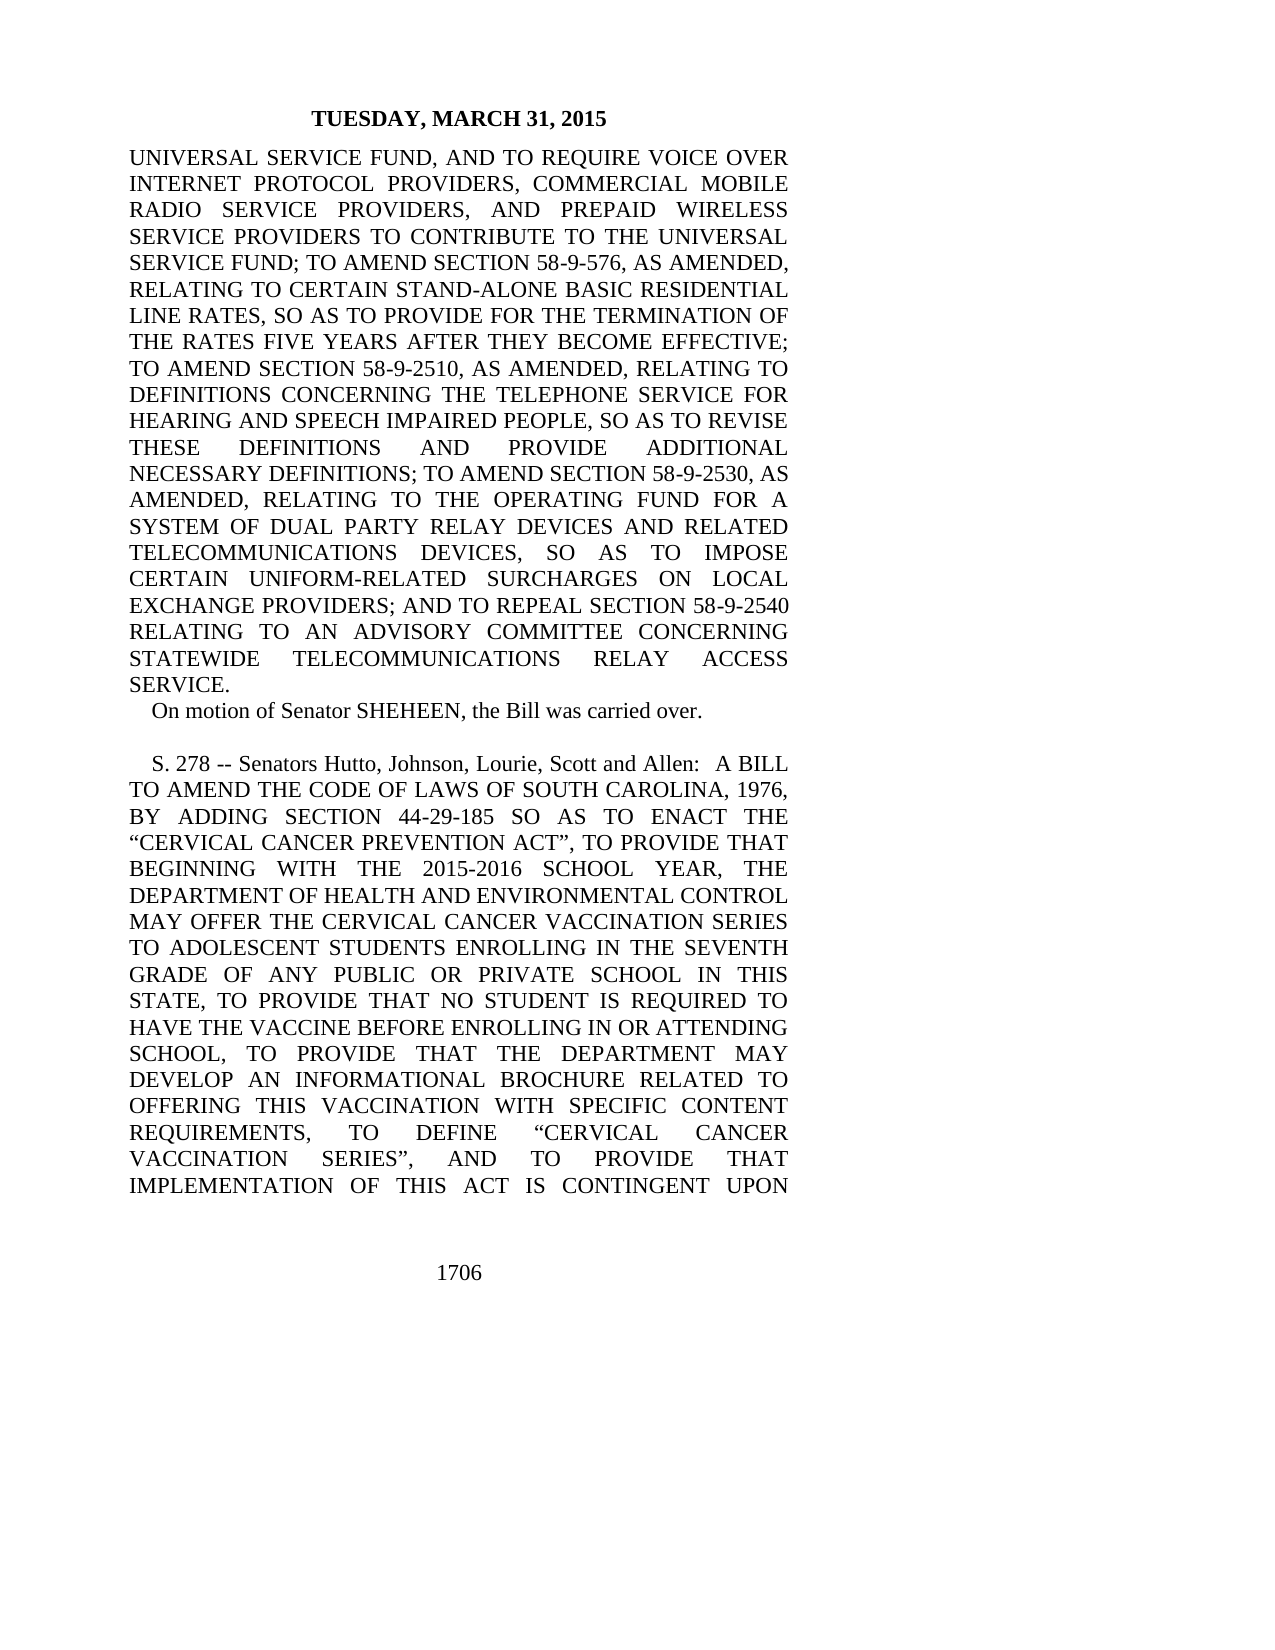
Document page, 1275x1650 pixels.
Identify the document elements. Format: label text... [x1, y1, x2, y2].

text On motion of Senator SHEHEEN, the Bill was carried over. [129, 697, 789, 724]
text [129, 144, 789, 697]
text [129, 750, 789, 1198]
